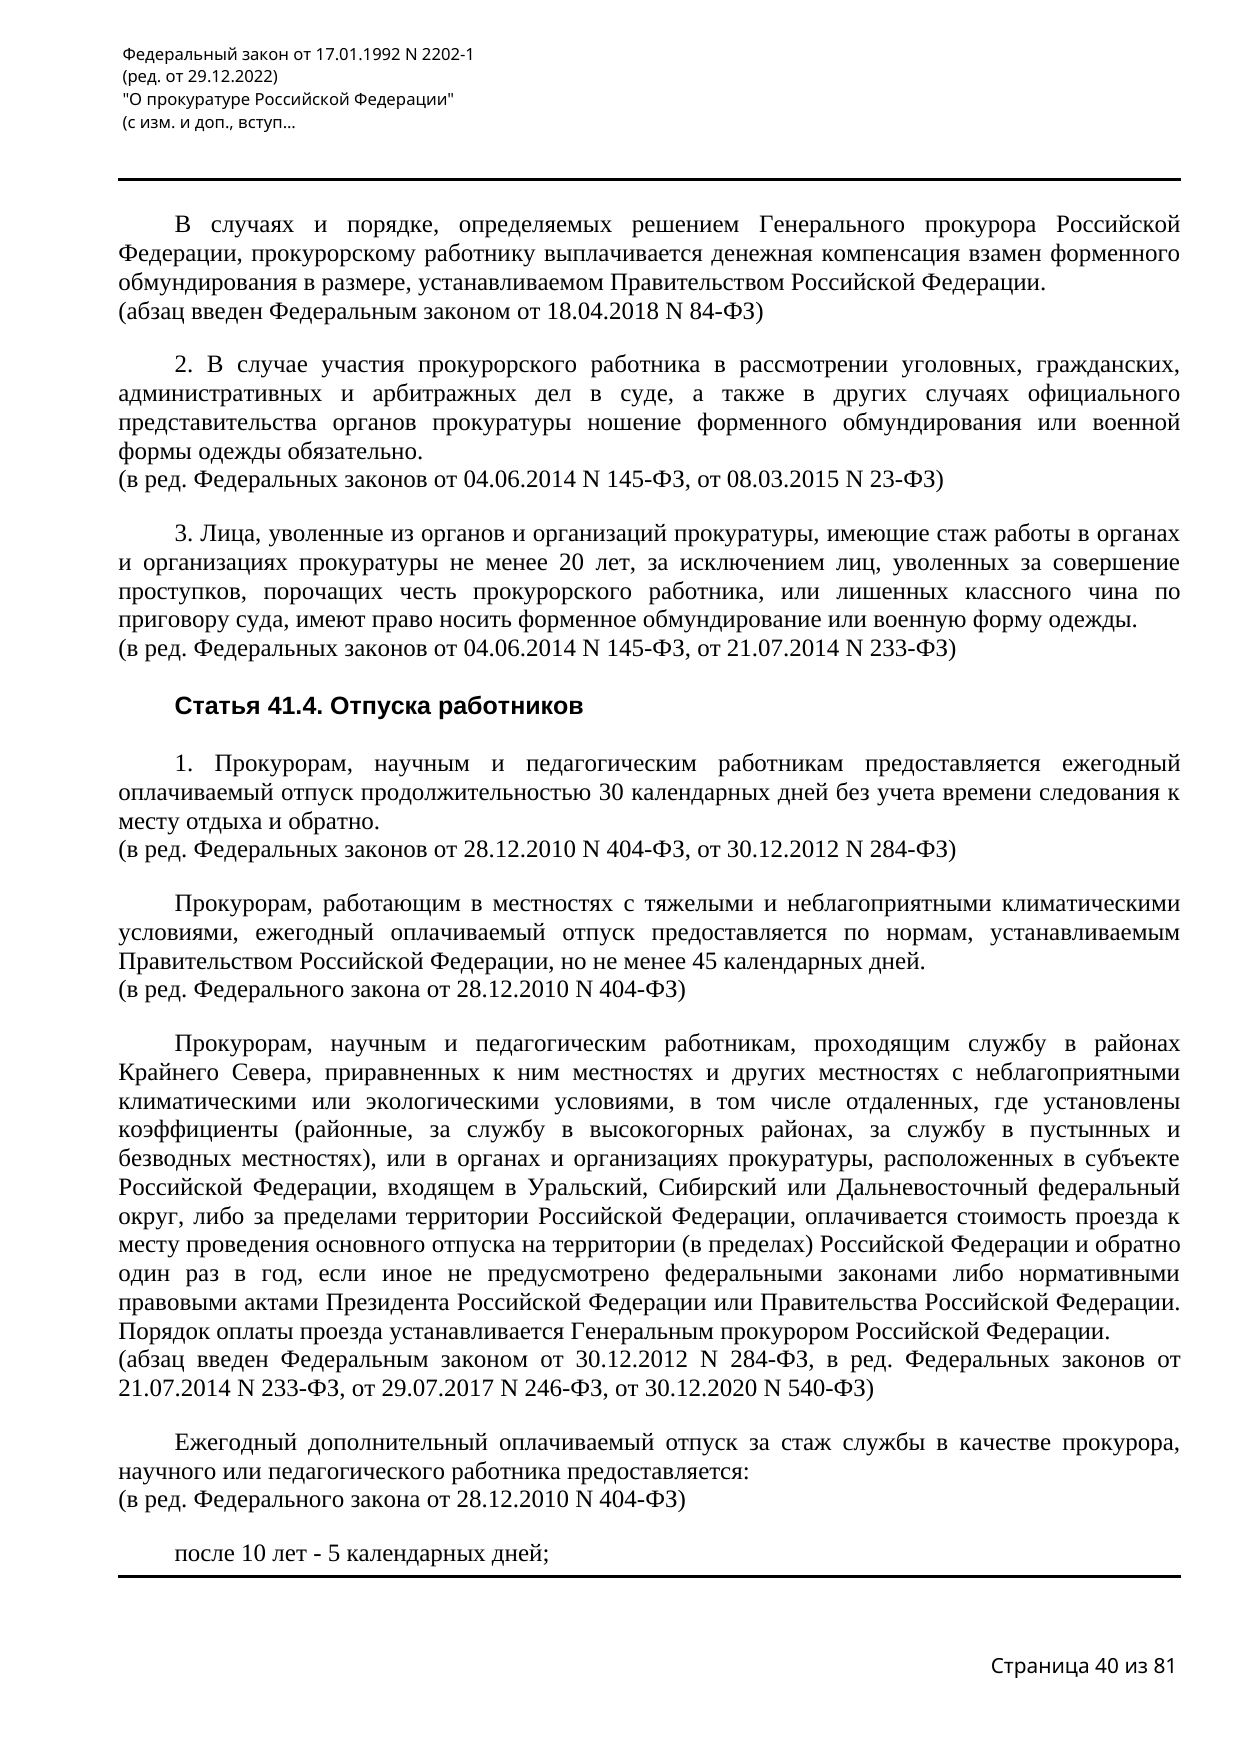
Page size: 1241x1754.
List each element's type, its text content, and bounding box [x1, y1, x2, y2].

text Прокурорам, работающим в местностях с тяжелыми и неблагоприятными климатическими условиями, ежегодный оплачиваемый отпуск предоставляется по нормам, устанавливаемым Правительством Российской Федерации, но не менее 45 календарных дней. [118, 888, 1181, 974]
text 2. В случае участия прокурорского работника в рассмотрении уголовных, гражданских, административных и арбитражных дел в суде, а также в других случаях официального представительства органов прокуратуры ношение форменного обмундирования или военной формы одежды обязательно. [118, 349, 1181, 464]
text (в ред. Федерального закона от 28.12.2010 N 404-ФЗ) [118, 974, 1181, 1003]
text Ежегодный дополнительный оплачиваемый отпуск за стаж службы в качестве прокурора, научного или педагогического работника предоставляется: [118, 1427, 1181, 1484]
text В случаях и порядке, определяемых решением Генерального прокурора Российской Федерации, прокурорскому работнику выплачивается денежная компенсация взамен форменного обмундирования в размере, устанавливаемом Правительством Российской Федерации. [118, 209, 1181, 296]
text (абзац введен Федеральным законом от 30.12.2012 N 284-ФЗ, в ред. Федеральных законов от 21.07.2014 N 233-ФЗ, от 29.07.2017 N 246-ФЗ, от 30.12.2020 N 540-ФЗ) [118, 1344, 1181, 1402]
text (в ред. Федерального закона от 28.12.2010 N 404-ФЗ) [118, 1484, 1181, 1513]
text (абзац введен Федеральным законом от 18.04.2018 N 84-ФЗ) [118, 296, 1181, 324]
text (в ред. Федеральных законов от 04.06.2014 N 145-ФЗ, от 21.07.2014 N 233-ФЗ) [118, 633, 1181, 662]
text 3. Лица, уволенные из органов и организаций прокуратуры, имеющие стаж работы в органах и организациях прокуратуры не менее 20 лет, за исключением лиц, уволенных за совершение проступков, порочащих честь прокурорского работника, или лишенных классного чина по приговору суда, имеют право носить форменное обмундирование или военную форму одежды. [118, 518, 1181, 633]
text (в ред. Федеральных законов от 04.06.2014 N 145-ФЗ, от 08.03.2015 N 23-ФЗ) [118, 464, 1181, 493]
text Прокурорам, научным и педагогическим работникам, проходящим службу в районах Крайнего Севера, приравненных к ним местностях и других местностях с неблагоприятными климатическими или экологическими условиями, в том числе отдаленных, где установлены коэффициенты (районные, за службу в высокогорных районах, за службу в пустынных и безводных местностях), или в органах и организациях прокуратуры, расположенных в субъекте Российской Федерации, входящем в Уральский, Сибирский или Дальневосточный федеральный округ, либо за пределами территории Российской Федерации, оплачивается стоимость проезда к месту проведения основного отпуска на территории (в пределах) Российской Федерации и обратно один раз в год, если иное не предусмотрено федеральными законами либо нормативными правовыми актами Президента Российской Федерации или Правительства Российской Федерации. Порядок оплаты проезда устанавливается Генеральным прокурором Российской Федерации. [118, 1028, 1181, 1344]
text (в ред. Федеральных законов от 28.12.2010 N 404-ФЗ, от 30.12.2012 N 284-ФЗ) [118, 834, 1181, 863]
text после 10 лет - 5 календарных дней; [118, 1538, 1181, 1567]
text 1. Прокурорам, научным и педагогическим работникам предоставляется ежегодный оплачиваемый отпуск продолжительностью 30 календарных дней без учета времени следования к месту отдыха и обратно. [118, 748, 1181, 834]
title Статья 41.4. Отпуска работников [118, 691, 1181, 719]
